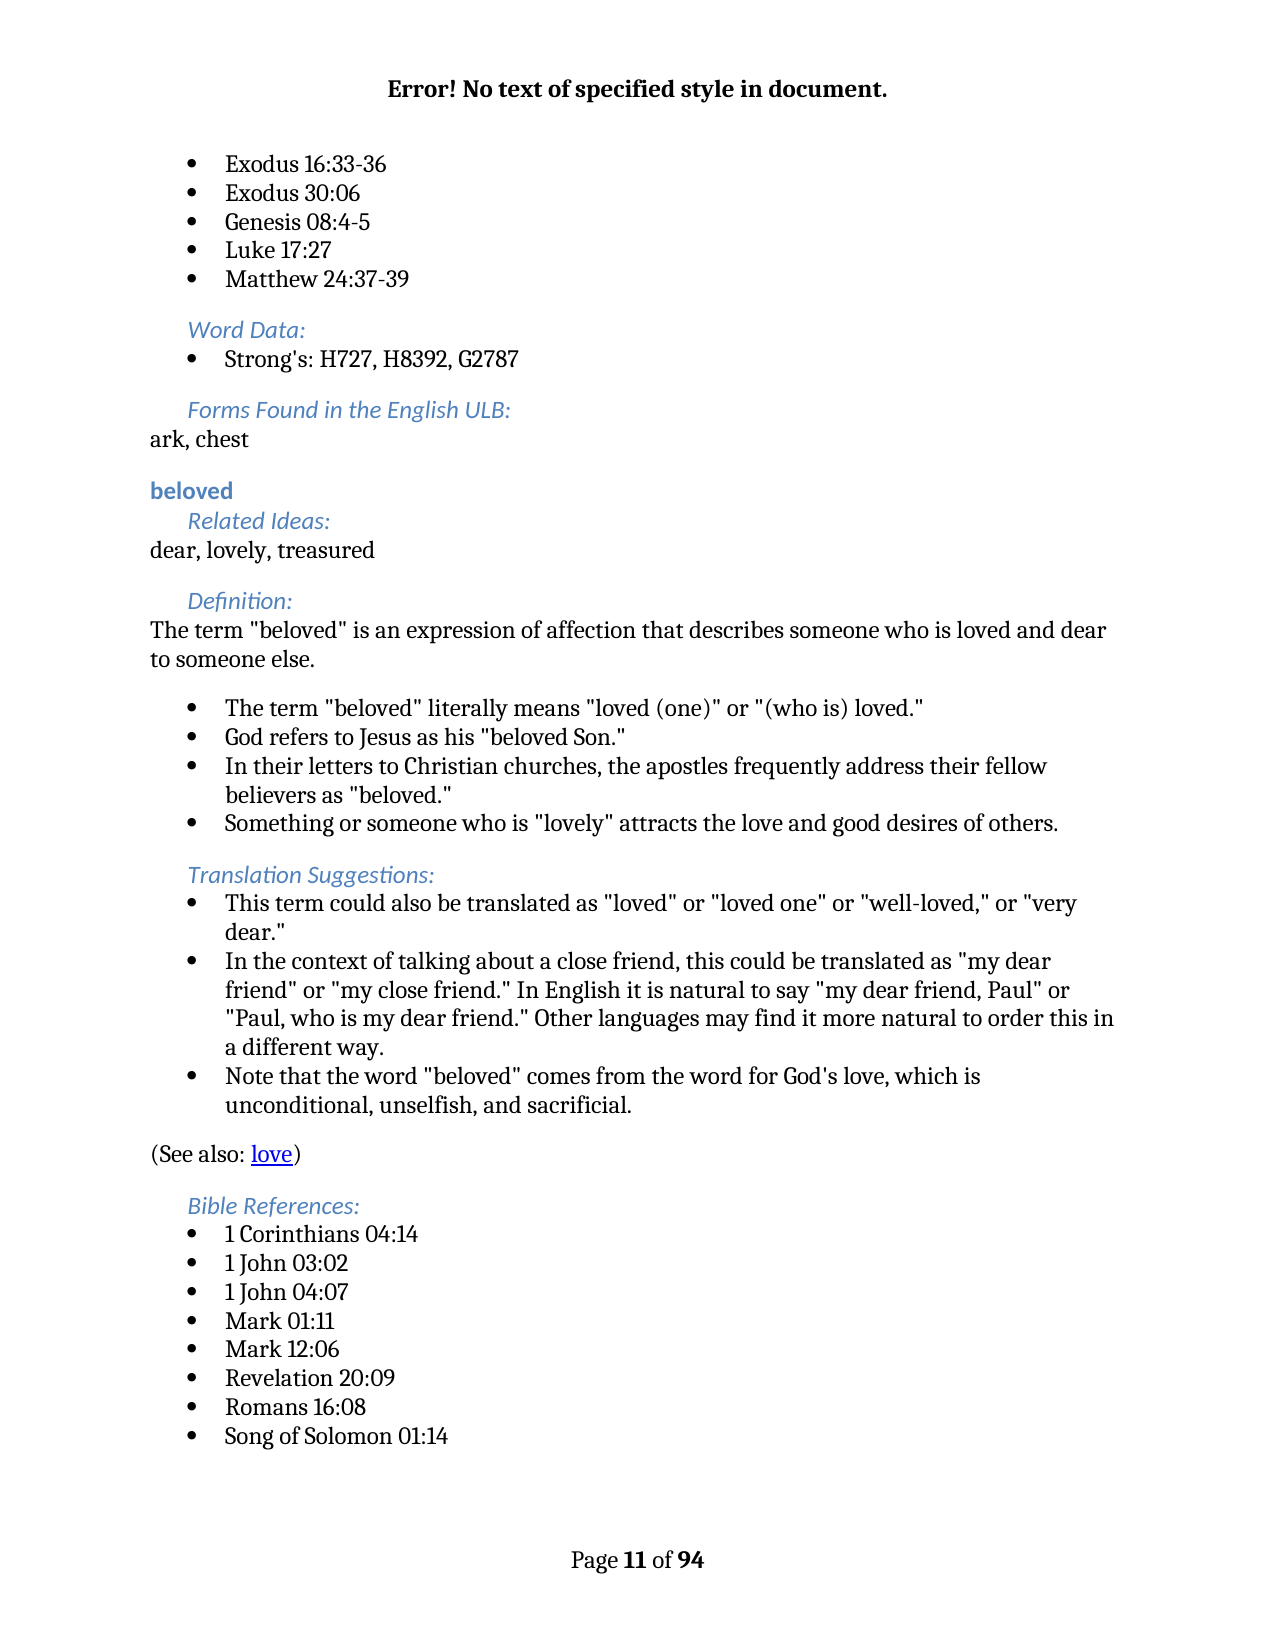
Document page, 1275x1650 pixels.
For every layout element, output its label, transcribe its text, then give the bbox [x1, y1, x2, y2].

list Exodus 16:33-36 [187, 150, 1125, 179]
text The term "beloved" is an expression of affection that describes someone who is loved and dear to someone else. [150, 616, 1125, 673]
list Note that the word "beloved" comes from the word for God's love, which is unconditional, unselfish, and sacrificial. [187, 1062, 1125, 1119]
list 1 Corinthians 04:14 [187, 1220, 1125, 1249]
subtitle Word Data: [150, 314, 1125, 345]
list Mark 12:06 [187, 1335, 1125, 1364]
list Exodus 30:06 [187, 179, 1125, 207]
subtitle Translation Suggestions: [150, 859, 1125, 889]
list Mark 01:11 [187, 1307, 1125, 1335]
list Something or someone who is "lovely" attracts the love and good desires of others. [187, 809, 1125, 838]
list Matthew 24:37-39 [187, 265, 1125, 294]
list This term could also be translated as "loved" or "loved one" or "well-loved," or "very dear." [187, 889, 1125, 947]
list God refers to Jesus as his "beloved Son." [187, 723, 1125, 752]
text (See also: love) [150, 1140, 1125, 1169]
list 1 John 04:07 [187, 1278, 1125, 1307]
subtitle Bible References: [150, 1190, 1125, 1220]
list Genesis 08:4-5 [187, 207, 1125, 236]
list In their letters to Christian churches, the apostles frequently address their fellow believers as "beloved." [187, 752, 1125, 809]
list In the context of talking about a close friend, this could be translated as "my dear friend" or "my close friend." In English it is natural to say "my dear friend, Paul" or "Paul, who is my dear friend." Other languages may find it more natural to order this in a different way. [187, 947, 1125, 1062]
subtitle Definition: [150, 585, 1125, 616]
subtitle Related Ideas: [150, 505, 1125, 536]
list 1 John 03:02 [187, 1249, 1125, 1278]
list The term "beloved" literally means "loved (one)" or "(who is) loved." [187, 694, 1125, 723]
subtitle beloved [150, 475, 1125, 505]
list Strong's: H727, H8392, G2787 [187, 345, 1125, 374]
list Song of Solomon 01:14 [187, 1422, 1125, 1450]
list Revelation 20:09 [187, 1364, 1125, 1393]
text ark, chest [150, 425, 1125, 454]
text dear, lovely, treasured [150, 536, 1125, 564]
subtitle Forms Found in the English ULB: [150, 395, 1125, 425]
list Luke 17:27 [187, 236, 1125, 265]
list Romans 16:08 [187, 1393, 1125, 1422]
